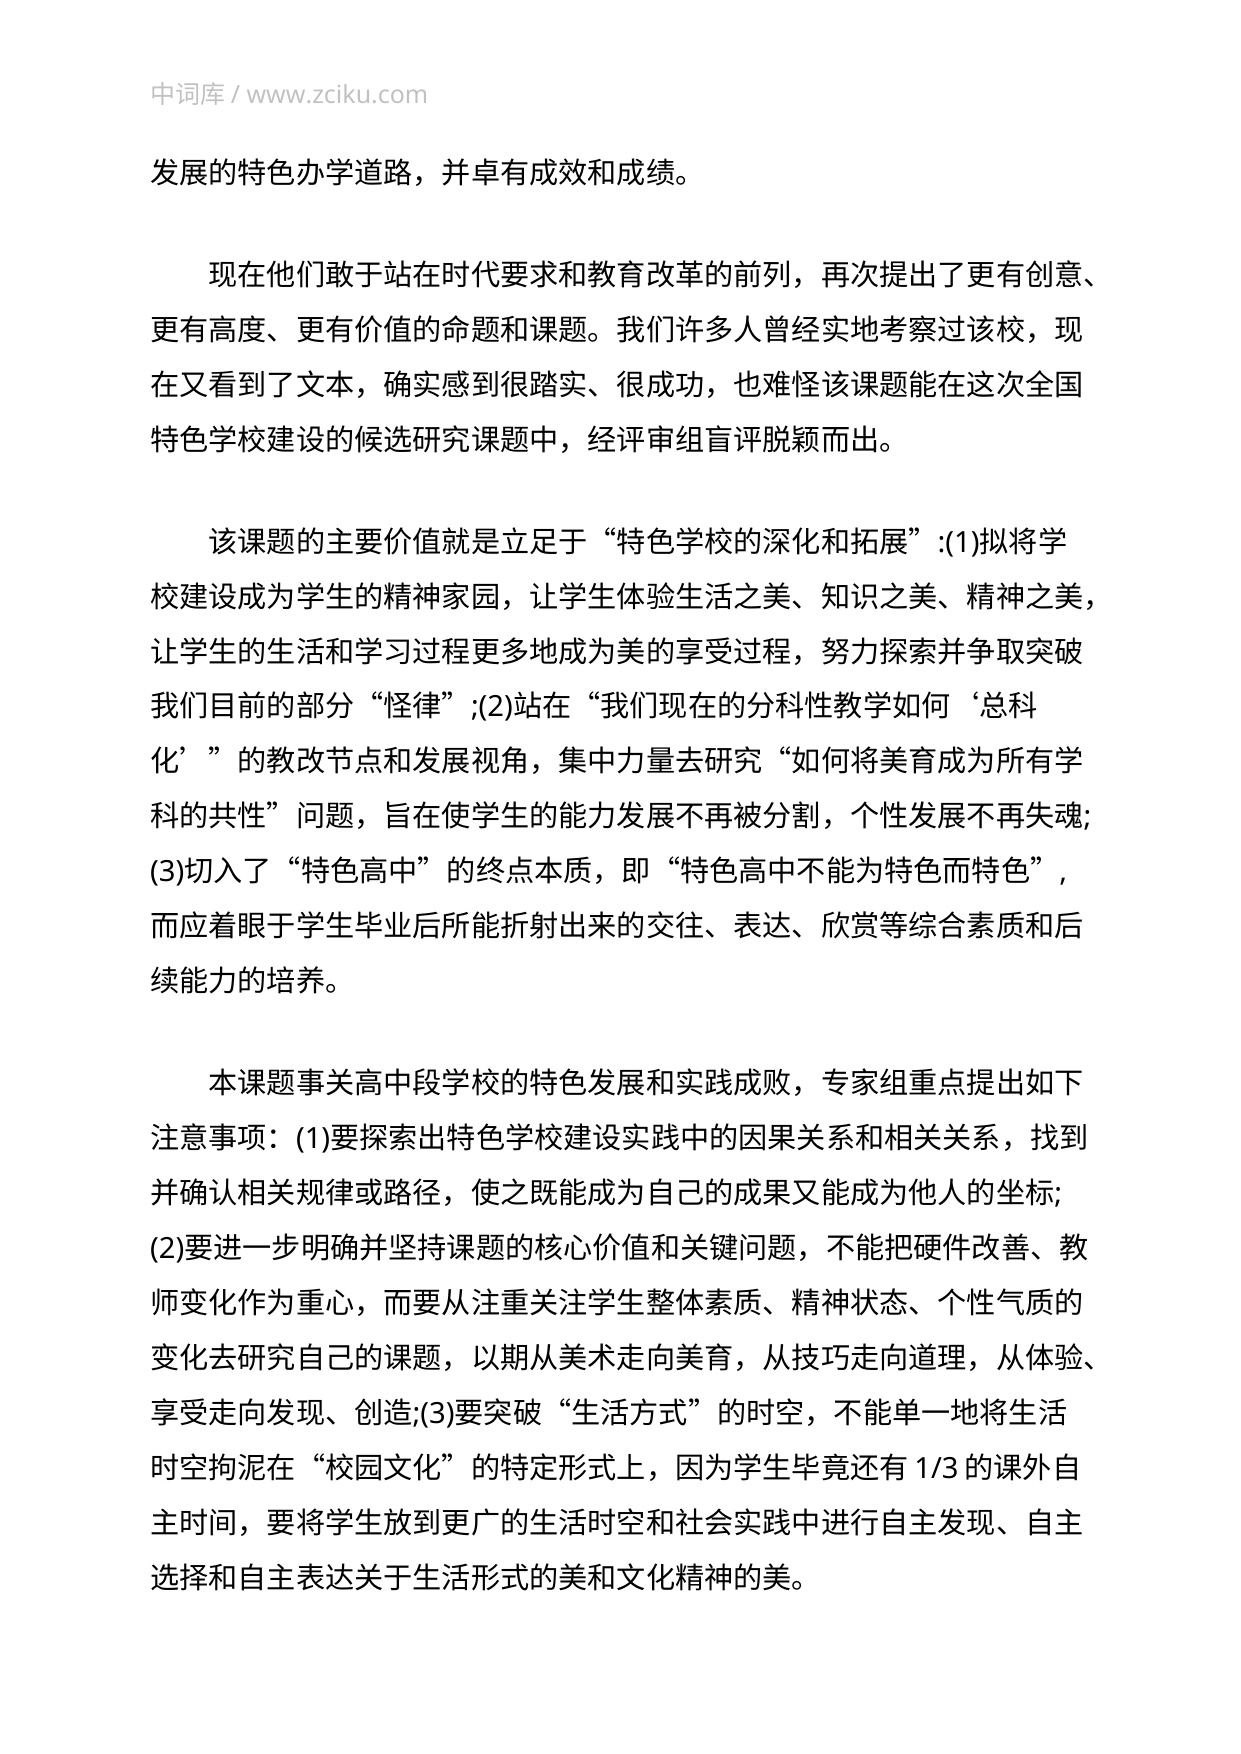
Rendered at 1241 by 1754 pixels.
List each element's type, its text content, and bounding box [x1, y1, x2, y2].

text 本课题事关高中段学校的特色发展和实践成败，专家组重点提出如下注意事项：(1)要探索出特色学校建设实践中的因果关系和相关关系，找到并确认相关规律或路径，使之既能成为自己的成果又能成为他人的坐标;(2)要进一步明确并坚持课题的核心价值和关键问题，不能把硬件改善、教师变化作为重心，而要从注重关注学生整体素质、精神状态、个性气质的变化去研究自己的课题，以期从美术走向美育，从技巧走向道理，从体验、享受走向发现、创造;(3)要突破“生活方式”的时空，不能单一地将生活时空拘泥在“校园文化”的特定形式上，因为学生毕竟还有1/3的课外自主时间，要将学生放到更广的生活时空和社会实践中进行自主发现、自主选择和自主表达关于生活形式的美和文化精神的美。 [150, 1059, 1090, 1596]
text 现在他们敢于站在时代要求和教育改革的前列，再次提出了更有创意、更有高度、更有价值的命题和课题。我们许多人曾经实地考察过该校，现在又看到了文本，确实感到很踏实、很成功，也难怪该课题能在这次全国特色学校建设的候选研究课题中，经评审组盲评脱颖而出。 [150, 252, 1090, 459]
text 该课题的主要价值就是立足于“特色学校的深化和拓展”:(1)拟将学校建设成为学生的精神家园，让学生体验生活之美、知识之美、精神之美，让学生的生活和学习过程更多地成为美的享受过程，努力探索并争取突破我们目前的部分“怪律”;(2)站在“我们现在的分科性教学如何‘总科化’”的教改节点和发展视角，集中力量去研究“如何将美育成为所有学科的共性”问题，旨在使学生的能力发展不再被分割，个性发展不再失魂;(3)切入了“特色高中”的终点本质，即“特色高中不能为特色而特色”,而应着眼于学生毕业后所能折射出来的交往、表达、欣赏等综合素质和后续能力的培养。 [150, 518, 1090, 1000]
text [150, 150, 1090, 192]
